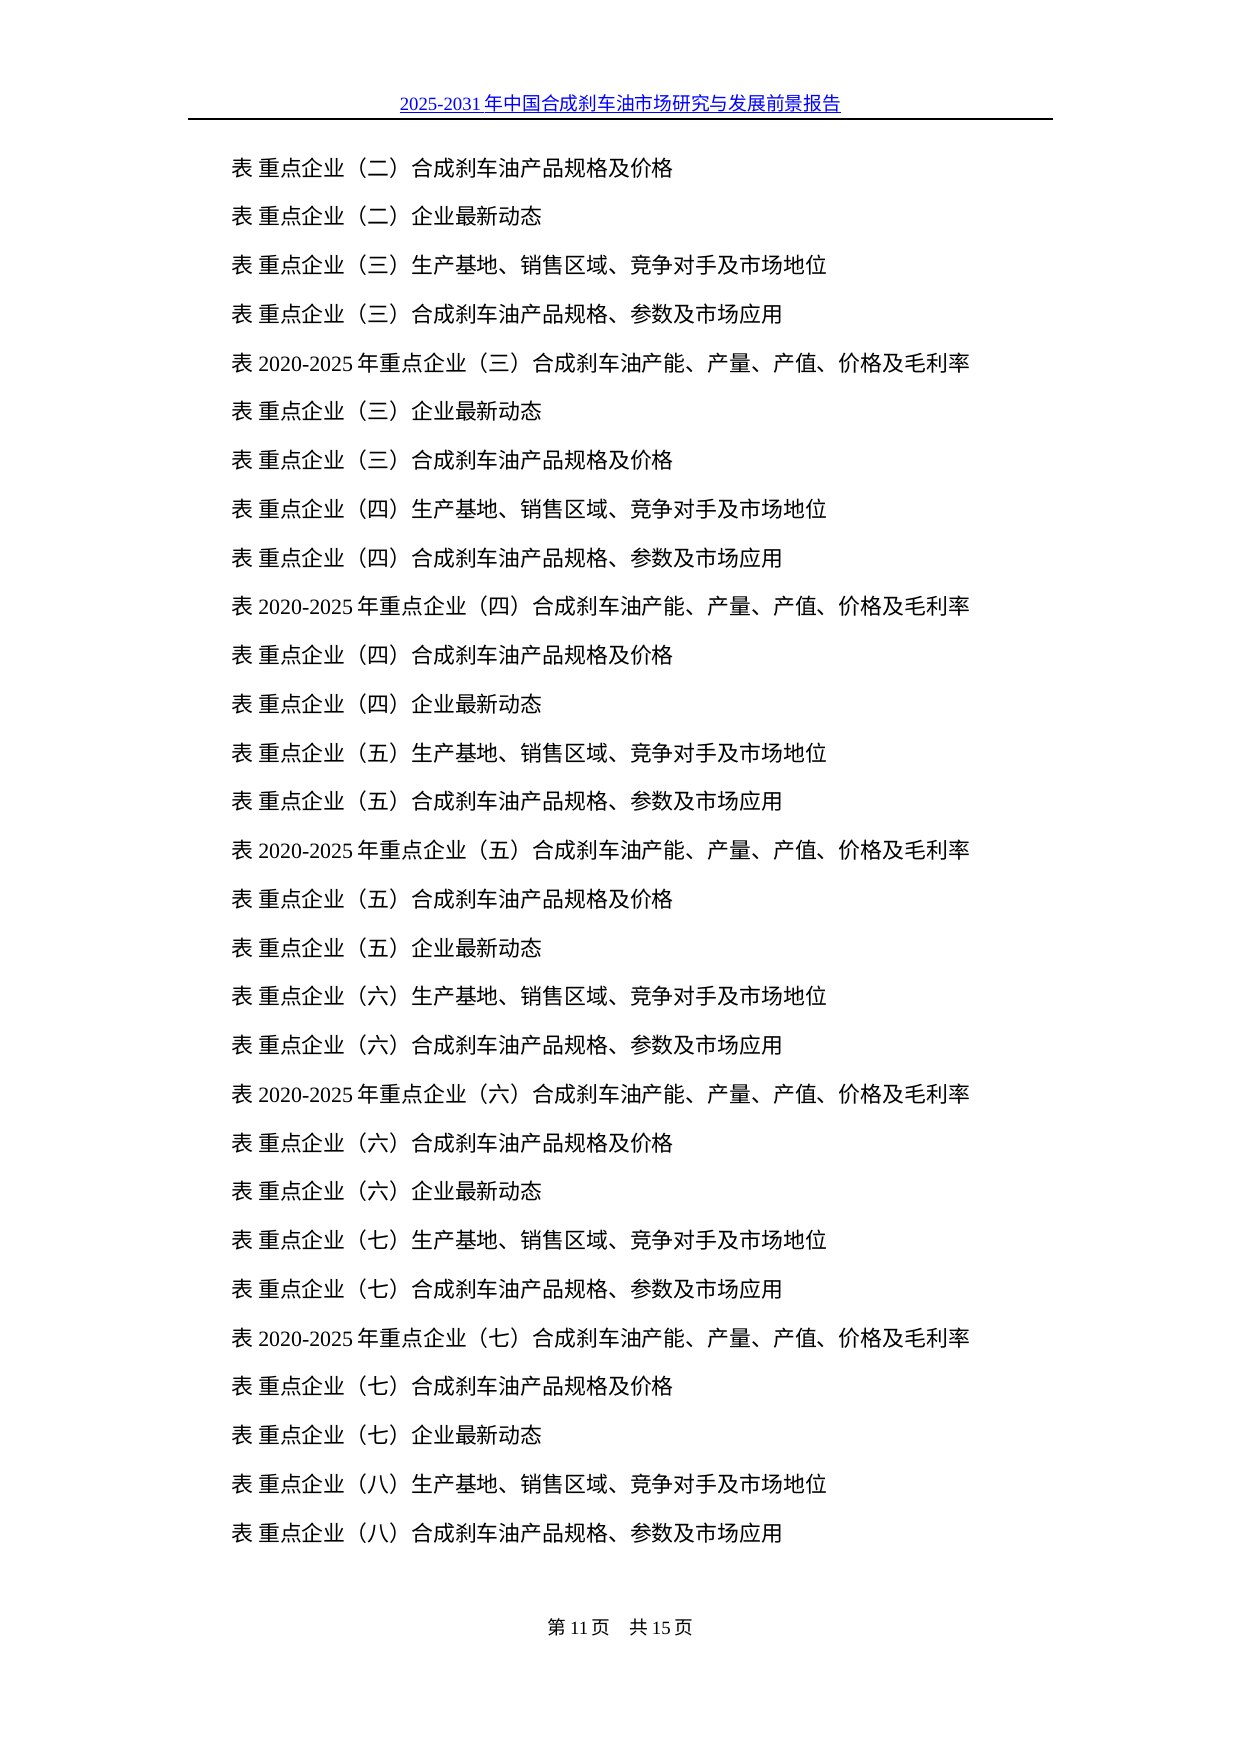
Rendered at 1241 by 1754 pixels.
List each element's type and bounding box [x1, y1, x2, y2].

text [187, 150, 1053, 1548]
